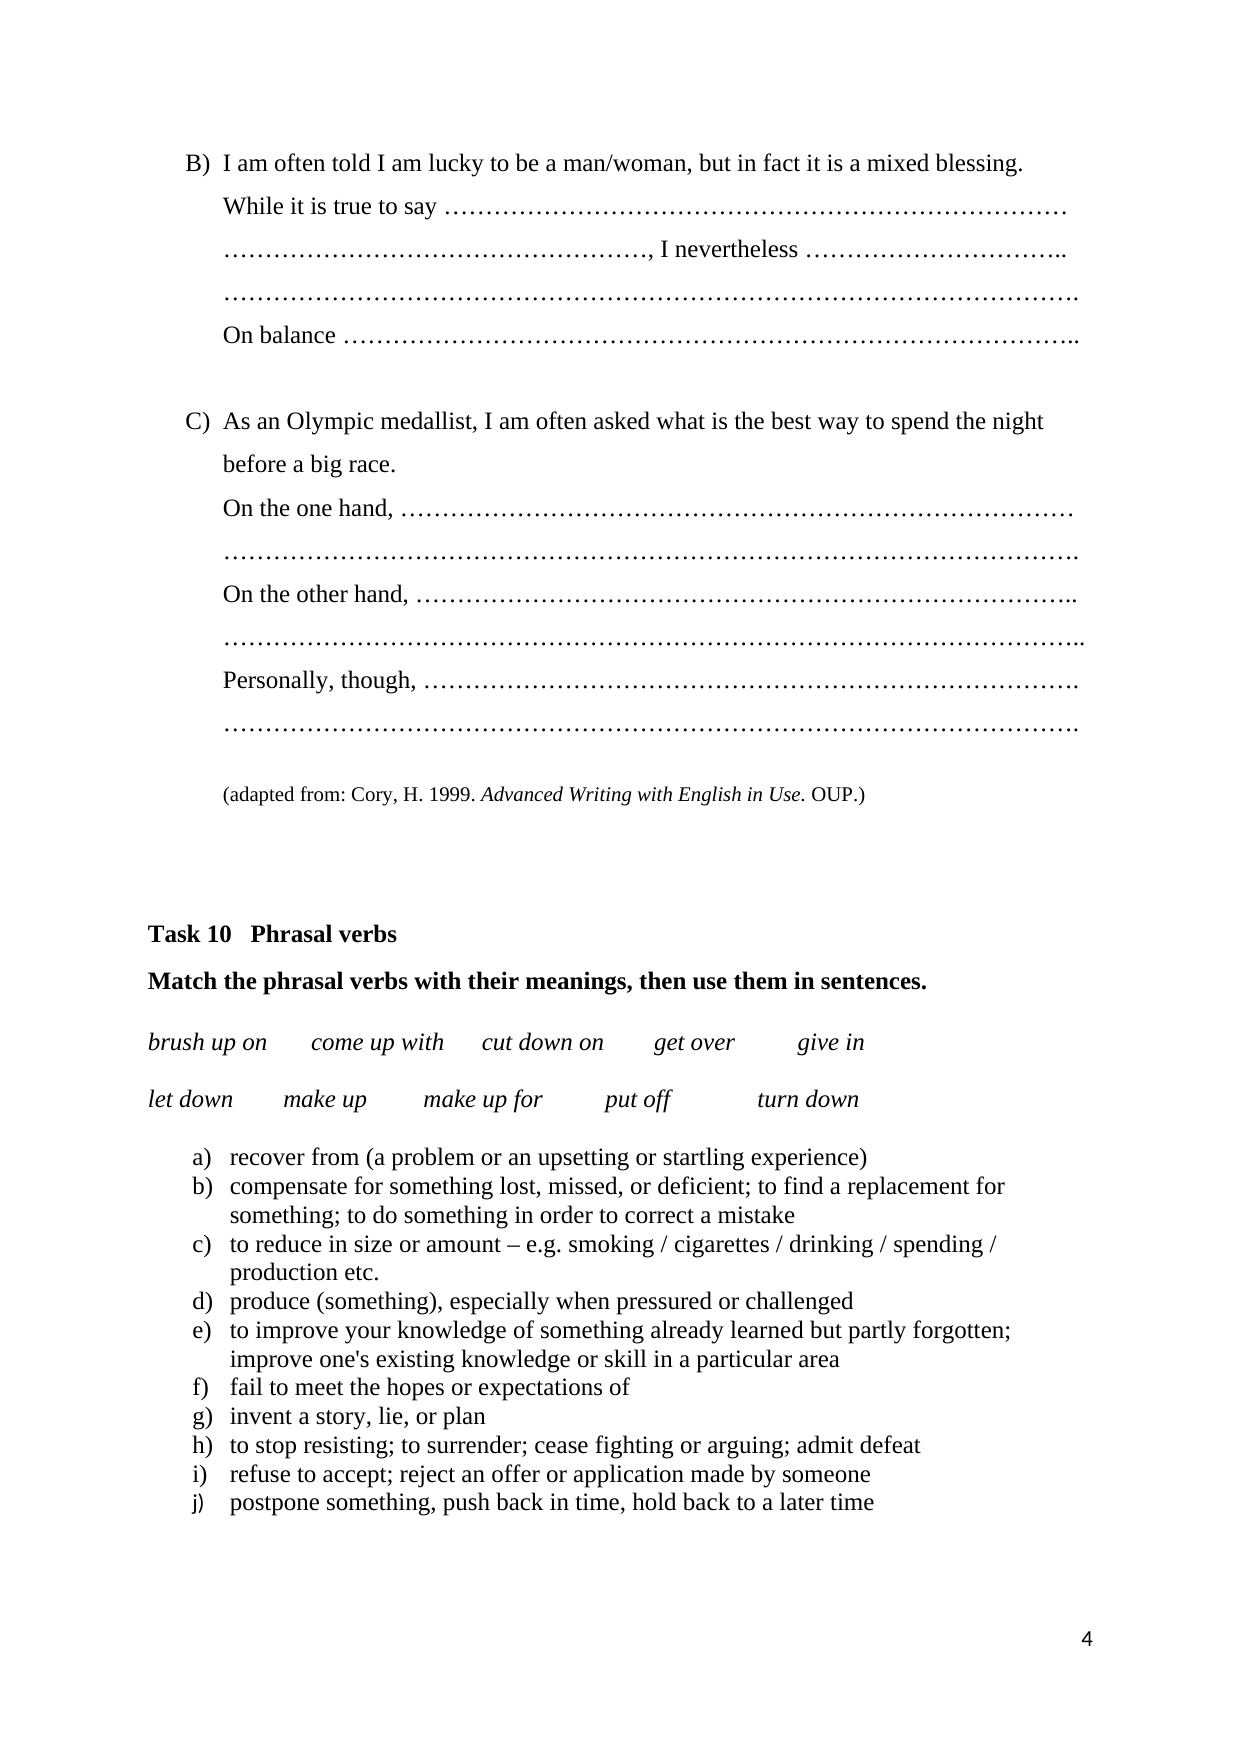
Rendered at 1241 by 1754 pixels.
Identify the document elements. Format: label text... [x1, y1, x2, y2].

list ……………………………………………, I nevertheless ………………………….. [223, 234, 1093, 263]
list On the one hand, ……………………………………………………………………… [223, 493, 1093, 521]
list fail to meet the hopes or expectations of [192, 1372, 1093, 1401]
list produce (something), especially when pressured or challenged [192, 1286, 1093, 1315]
list …………………………………………………………………………………………. [223, 536, 1093, 564]
list ………………………………………………………………………………………….. [223, 622, 1093, 651]
list recover from (a problem or an upsetting or startling experience) [192, 1142, 1093, 1171]
list to reduce in size or amount – e.g. smoking / cigarettes / drinking / spending / production etc. [192, 1229, 1093, 1286]
list I am often told I am lucky to be a man/woman, but in fact it is a mixed blessing. [185, 148, 1093, 176]
list to improve your knowledge of something already learned but partly forgotten; improve one's existing knowledge or skill in a particular area [192, 1315, 1093, 1372]
list to stop resisting; to surrender; cease fighting or arguing; admit defeat [192, 1430, 1093, 1459]
list compensate for something lost, missed, or deficient; to find a replacement for something; to do something in order to correct a mistake [192, 1171, 1093, 1229]
list (adapted from: Cory, H. 1999. Advanced Writing with English in Use. OUP.) [223, 782, 1093, 806]
text Match the phrasal verbs with their meanings, then use them in sentences. [148, 966, 1093, 995]
list On the other hand, …………………………………………………………………….. [223, 579, 1093, 608]
text brush up on come up with cut down on get over give in [148, 1027, 1093, 1055]
text let down make up make up for put off turn down [148, 1084, 1093, 1113]
list On balance …………………………………………………………………………….. [223, 320, 1093, 349]
list invent a story, lie, or plan [192, 1401, 1093, 1430]
list refuse to accept; reject an offer or application made by someone [192, 1459, 1093, 1487]
list …………………………………………………………………………………………. [223, 708, 1093, 737]
list …………………………………………………………………………………………. [223, 277, 1093, 306]
text Task 10 Phrasal verbs [148, 919, 1093, 947]
list As an Olympic medallist, I am often asked what is the best way to spend the night before a big race. [185, 406, 1093, 478]
list postpone something, push back in time, hold back to a later time [192, 1487, 1093, 1517]
list Personally, though, ……………………………………………………………………. [223, 665, 1093, 694]
list While it is true to say ………………………………………………………………… [223, 191, 1093, 219]
